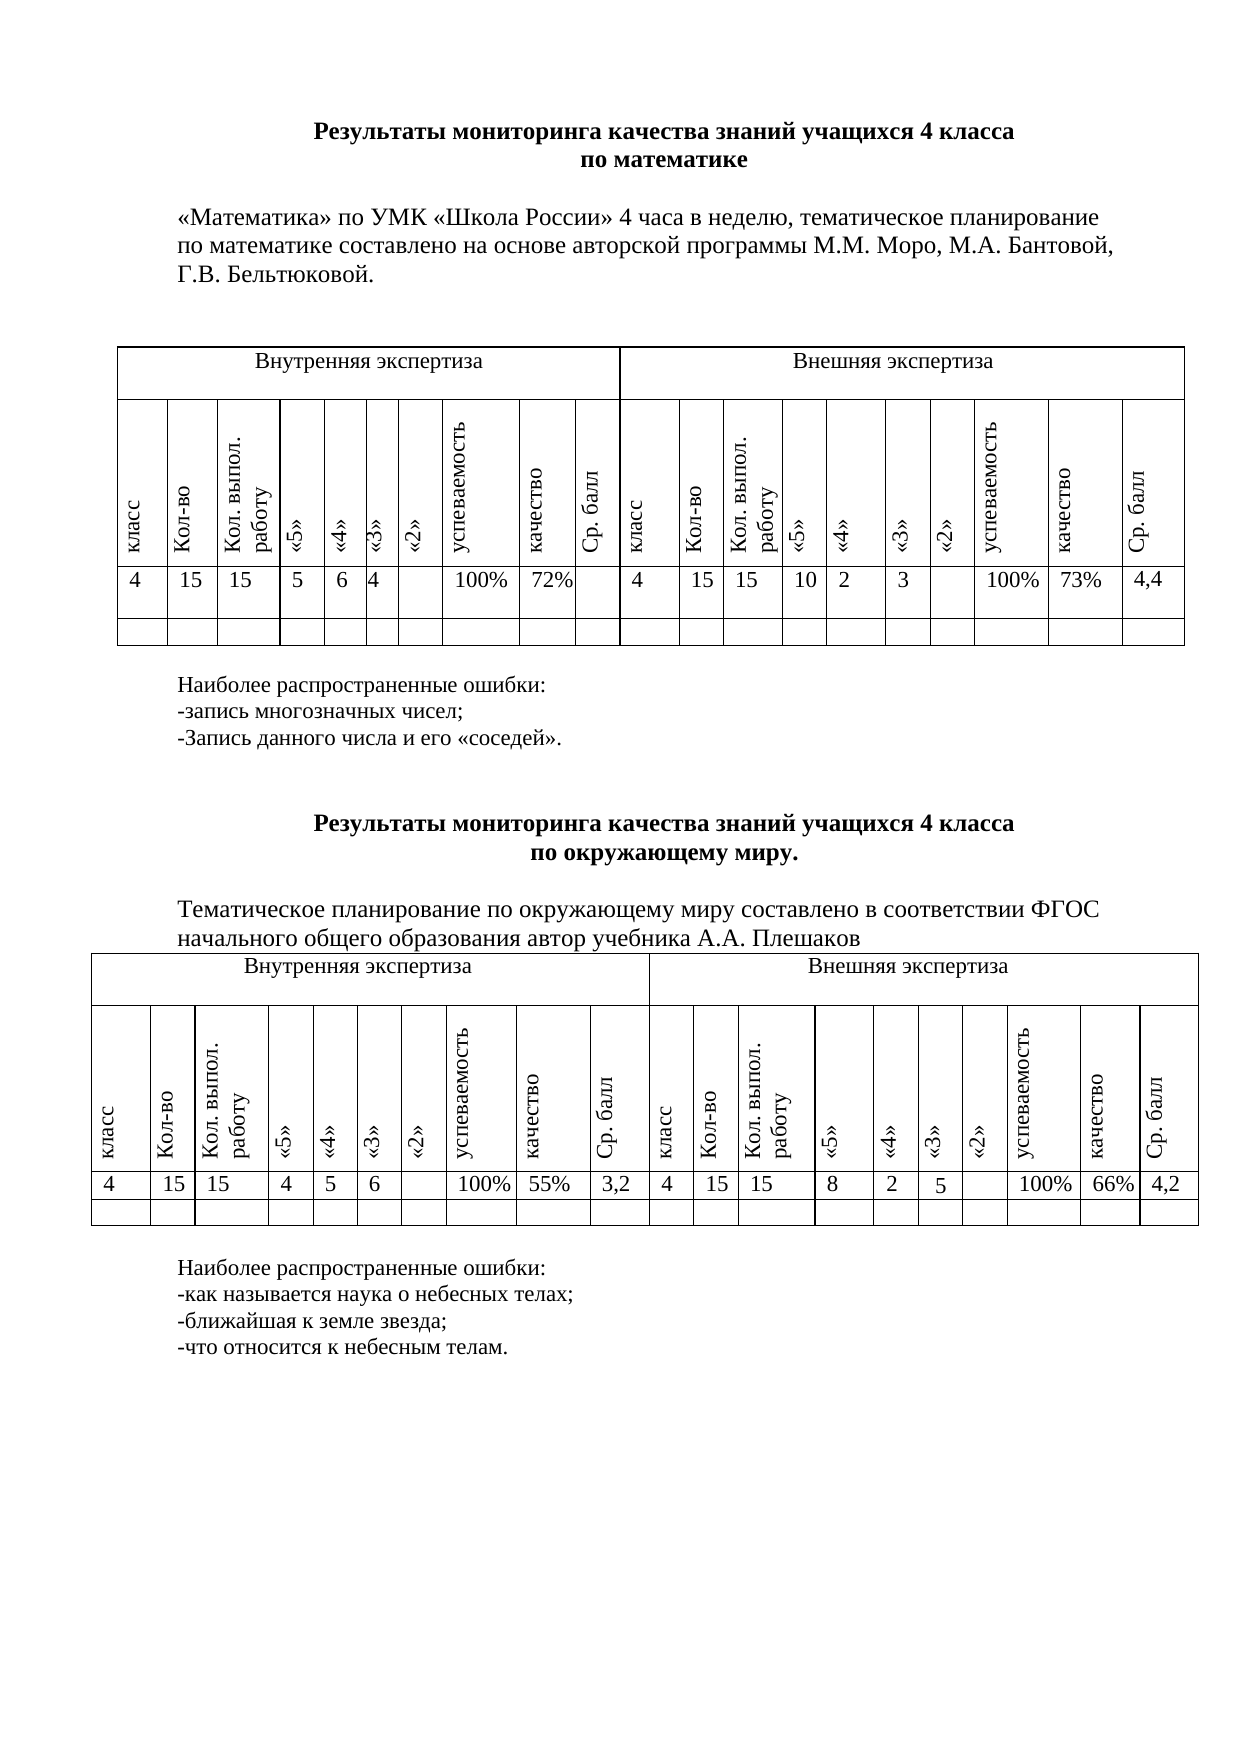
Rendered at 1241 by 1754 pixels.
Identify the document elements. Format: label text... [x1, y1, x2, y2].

table_cell 100% [1008, 1172, 1080, 1198]
table_cell 15 [168, 567, 217, 618]
table_cell [1049, 619, 1122, 644]
table_cell «5» [269, 1006, 313, 1171]
table_cell [168, 619, 217, 644]
table_cell успеваемость [975, 400, 1048, 566]
subtitle Результаты мониторинга качества знаний учащихся 4 класса по окружающему миру. [313, 808, 1016, 866]
table_cell [402, 1200, 446, 1225]
table_cell [443, 619, 519, 644]
table_cell «5» [816, 1006, 873, 1171]
text -что относится к небесным телам. [177, 1333, 1194, 1360]
table_cell Ср. балл [591, 1006, 649, 1171]
table_cell [694, 1200, 738, 1225]
table_cell 15 [151, 1172, 194, 1198]
table_cell [218, 619, 279, 644]
table_cell Ср. балл [1141, 1006, 1198, 1171]
table_cell [739, 1200, 814, 1225]
table_cell [118, 619, 167, 644]
table_cell 15 [196, 1172, 268, 1198]
table_cell 6 [358, 1172, 401, 1198]
table_cell [399, 619, 442, 644]
table_cell 10 [783, 567, 826, 618]
table_cell 5 [919, 1172, 962, 1198]
table_cell 4 [621, 567, 679, 618]
text -запись многозначных чисел; [177, 698, 1194, 724]
table_cell класс [118, 400, 167, 566]
table_cell [576, 567, 619, 618]
table_cell 6 [325, 567, 366, 618]
table_cell [874, 1200, 918, 1225]
table_cell [358, 1200, 401, 1225]
table_cell [783, 619, 826, 644]
table_cell качество [1081, 1006, 1139, 1171]
table_cell 15 [680, 567, 723, 618]
table_cell «3» [919, 1006, 962, 1171]
table_cell 4,4 [1123, 567, 1184, 618]
table_cell «3» [358, 1006, 401, 1171]
table_cell 5 [314, 1172, 357, 1198]
table_cell 55% [517, 1172, 590, 1198]
table_cell класс [621, 400, 679, 566]
table_cell 4 [92, 1172, 150, 1198]
table_cell «4» [827, 400, 885, 566]
table_cell [963, 1200, 1007, 1225]
subtitle Тематическое планирование по окружающему миру составлено в соответствии ФГОС начального общего образования автор учебника А.А. Плешаков [177, 894, 1194, 951]
table_cell класс [92, 1006, 150, 1171]
table_cell Кол-во [168, 400, 217, 566]
table_cell «3» [886, 400, 930, 566]
text -ближайшая к земле звезда; [177, 1307, 1194, 1333]
table_cell [816, 1200, 873, 1225]
table_cell [196, 1200, 268, 1225]
table_cell 73% [1049, 567, 1122, 618]
table_cell 100% [447, 1172, 516, 1198]
table_cell [919, 1200, 962, 1225]
table_cell 15 [724, 567, 782, 618]
table_cell Кол. выпол. работу [724, 400, 782, 566]
table_cell 4,2 [1141, 1172, 1198, 1198]
table_cell качество [1049, 400, 1122, 566]
table_cell [1081, 1200, 1139, 1225]
table_cell «5» [783, 400, 826, 566]
table_cell 72% [520, 567, 575, 618]
table_cell успеваемость [443, 400, 519, 566]
text -как называется наука о небесных телах; [177, 1281, 1194, 1307]
table_cell 5 [281, 567, 324, 618]
table_cell «2» [963, 1006, 1007, 1171]
table_cell «5» [281, 400, 324, 566]
table_cell 3,2 [591, 1172, 649, 1198]
table_cell 15 [218, 567, 279, 618]
table_cell качество [517, 1006, 590, 1171]
table_cell [367, 619, 398, 644]
table_cell «2» [931, 400, 974, 566]
table_cell «3» [367, 400, 398, 566]
table_cell [931, 567, 974, 618]
table_cell «2» [402, 1006, 446, 1171]
table_cell Кол-во [680, 400, 723, 566]
table_cell [399, 567, 442, 618]
table_cell Ср. балл [576, 400, 619, 566]
table_cell [975, 619, 1048, 644]
table_cell [447, 1200, 516, 1225]
table_cell «2» [399, 400, 442, 566]
table_cell Кол-во [151, 1006, 194, 1171]
table_cell [1141, 1200, 1198, 1225]
table_cell 4 [367, 567, 398, 618]
table_cell «4» [314, 1006, 357, 1171]
table_cell успеваемость [447, 1006, 516, 1171]
table_cell Кол. выпол. работу [218, 400, 279, 566]
table_cell [1123, 619, 1184, 644]
table_cell [402, 1172, 446, 1198]
table_header Внешняя экспертиза [650, 954, 1198, 1005]
table_cell [1008, 1200, 1080, 1225]
text Результаты мониторинга качества знаний учащихся 4 класса по математике [313, 116, 1016, 173]
table_cell Кол. выпол. работу [739, 1006, 814, 1171]
table_cell [576, 619, 619, 644]
table_cell 2 [827, 567, 885, 618]
table_cell [517, 1200, 590, 1225]
table_cell 100% [443, 567, 519, 618]
table_cell качество [520, 400, 575, 566]
table_header Внутренняя экспертиза [92, 954, 649, 1005]
table_cell «4» [325, 400, 366, 566]
table_header Внешняя экспертиза [621, 348, 1184, 399]
table_cell 4 [118, 567, 167, 618]
table_cell 15 [694, 1172, 738, 1198]
table_cell [281, 619, 324, 644]
table_cell [314, 1200, 357, 1225]
table_cell Ср. балл [1123, 400, 1184, 566]
table_cell [963, 1172, 1007, 1198]
table_cell [886, 619, 930, 644]
table_cell 15 [739, 1172, 814, 1198]
table_cell [269, 1200, 313, 1225]
table_header Внутренняя экспертиза [118, 348, 619, 399]
table_cell 4 [650, 1172, 693, 1198]
table_cell 8 [816, 1172, 873, 1198]
text Наиболее распространенные ошибки: [177, 671, 1194, 698]
table_cell Кол. выпол. работу [196, 1006, 268, 1171]
table_cell 4 [269, 1172, 313, 1198]
table_cell [325, 619, 366, 644]
table_cell [724, 619, 782, 644]
table_cell [92, 1200, 150, 1225]
table_cell «4» [874, 1006, 918, 1171]
table_cell [931, 619, 974, 644]
table_cell 66% [1081, 1172, 1139, 1198]
table_cell [650, 1200, 693, 1225]
table_cell 100% [975, 567, 1048, 618]
text Наиболее распространенные ошибки: [177, 1254, 1194, 1281]
table_cell 3 [886, 567, 930, 618]
table_cell класс [650, 1006, 693, 1171]
table_cell успеваемость [1008, 1006, 1080, 1171]
table_cell [520, 619, 575, 644]
table_cell [680, 619, 723, 644]
table_cell 2 [874, 1172, 918, 1198]
table_cell [827, 619, 885, 644]
text -Запись данного числа и его «соседей». [177, 724, 1194, 751]
text «Математика» по УМК «Школа России» 4 часа в неделю, тематическое планирование по математике составлено на основе авторской программы М.М. Моро, М.А. Бантовой, Г.В. Бельтюковой. [177, 202, 1121, 288]
table_cell [151, 1200, 194, 1225]
table_cell Кол-во [694, 1006, 738, 1171]
table_cell [591, 1200, 649, 1225]
table_cell [621, 619, 679, 644]
